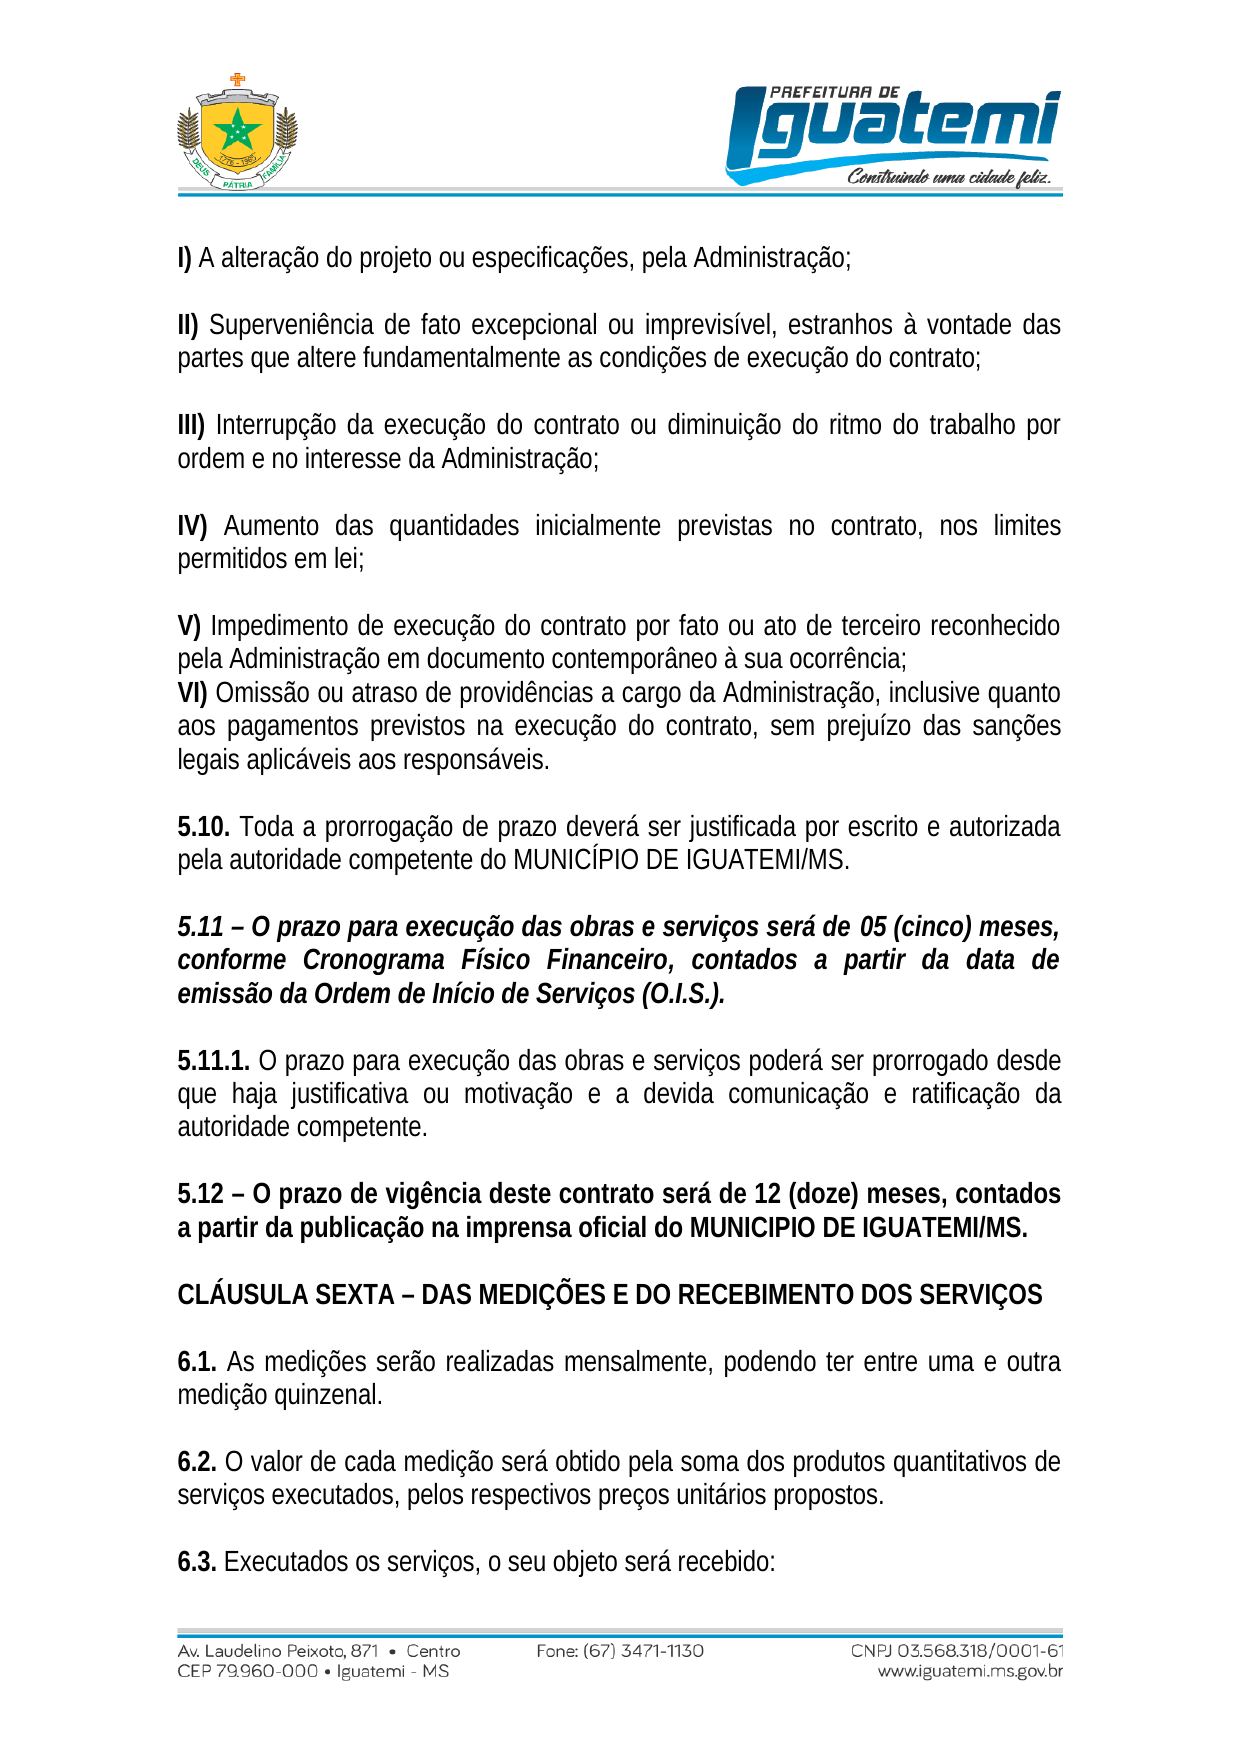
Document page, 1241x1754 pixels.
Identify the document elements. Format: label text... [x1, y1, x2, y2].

text II) Superveniência de fato excepcional ou imprevisível, estranhos à vontade das partes que altere fundamentalmente as condições de execução do contrato; [177, 307, 1063, 374]
picture [177, 1639, 1063, 1681]
text 5.10. Toda a prorrogação de prazo deverá ser justificada por escrito e autorizada pela autoridade competente do MUNICÍPIO DE IGUATEMI/MS. [177, 809, 1063, 876]
text IV) Aumento das quantidades inicialmente previstas no contrato, nos limites permitidos em lei; [177, 508, 1063, 574]
text 6.1. As medições serão realizadas mensalmente, podendo ter entre uma e outra medição quinzenal. [177, 1344, 1063, 1411]
text 6.2. O valor de cada medição será obtido pela soma dos produtos quantitativos de serviços executados, pelos respectivos preços unitários propostos. [177, 1444, 1063, 1511]
text III) Interrupção da execução do contrato ou diminuição do ritmo do trabalho por ordem e no interesse da Administração; [177, 407, 1063, 474]
text CLÁUSULA SEXTA – DAS MEDIÇÕES E DO RECEBIMENTO DOS SERVIÇOS [177, 1277, 1063, 1310]
picture [177, 73, 1063, 197]
text VI) Omissão ou atraso de providências a cargo da Administração, inclusive quanto aos pagamentos previstos na execução do contrato, sem prejuízo das sanções legais aplicáveis aos responsáveis. [177, 675, 1063, 775]
text I) A alteração do projeto ou especificações, pela Administração; [177, 240, 1063, 274]
text 5.11 – O prazo para execução das obras e serviços será de 05 (cinco) meses, conforme Cronograma Físico Financeiro, contados a partir da data de emissão da Ordem de Início de Serviços (O.I.S.). [177, 909, 1063, 1009]
picture [177, 1628, 1063, 1634]
text V) Impedimento de execução do contrato por fato ou ato de terceiro reconhecido pela Administração em documento contemporâneo à sua ocorrência; [177, 608, 1063, 675]
text 5.11.1. O prazo para execução das obras e serviços poderá ser prorrogado desde que haja justificativa ou motivação e a devida comunicação e ratificação da autoridade competente. [177, 1043, 1063, 1143]
text 6.3. Executados os serviços, o seu objeto será recebido: [177, 1544, 1063, 1578]
text 5.12 – O prazo de vigência deste contrato será de 12 (doze) meses, contados a partir da publicação na imprensa oficial do MUNICIPIO DE IGUATEMI/MS. [177, 1176, 1063, 1243]
